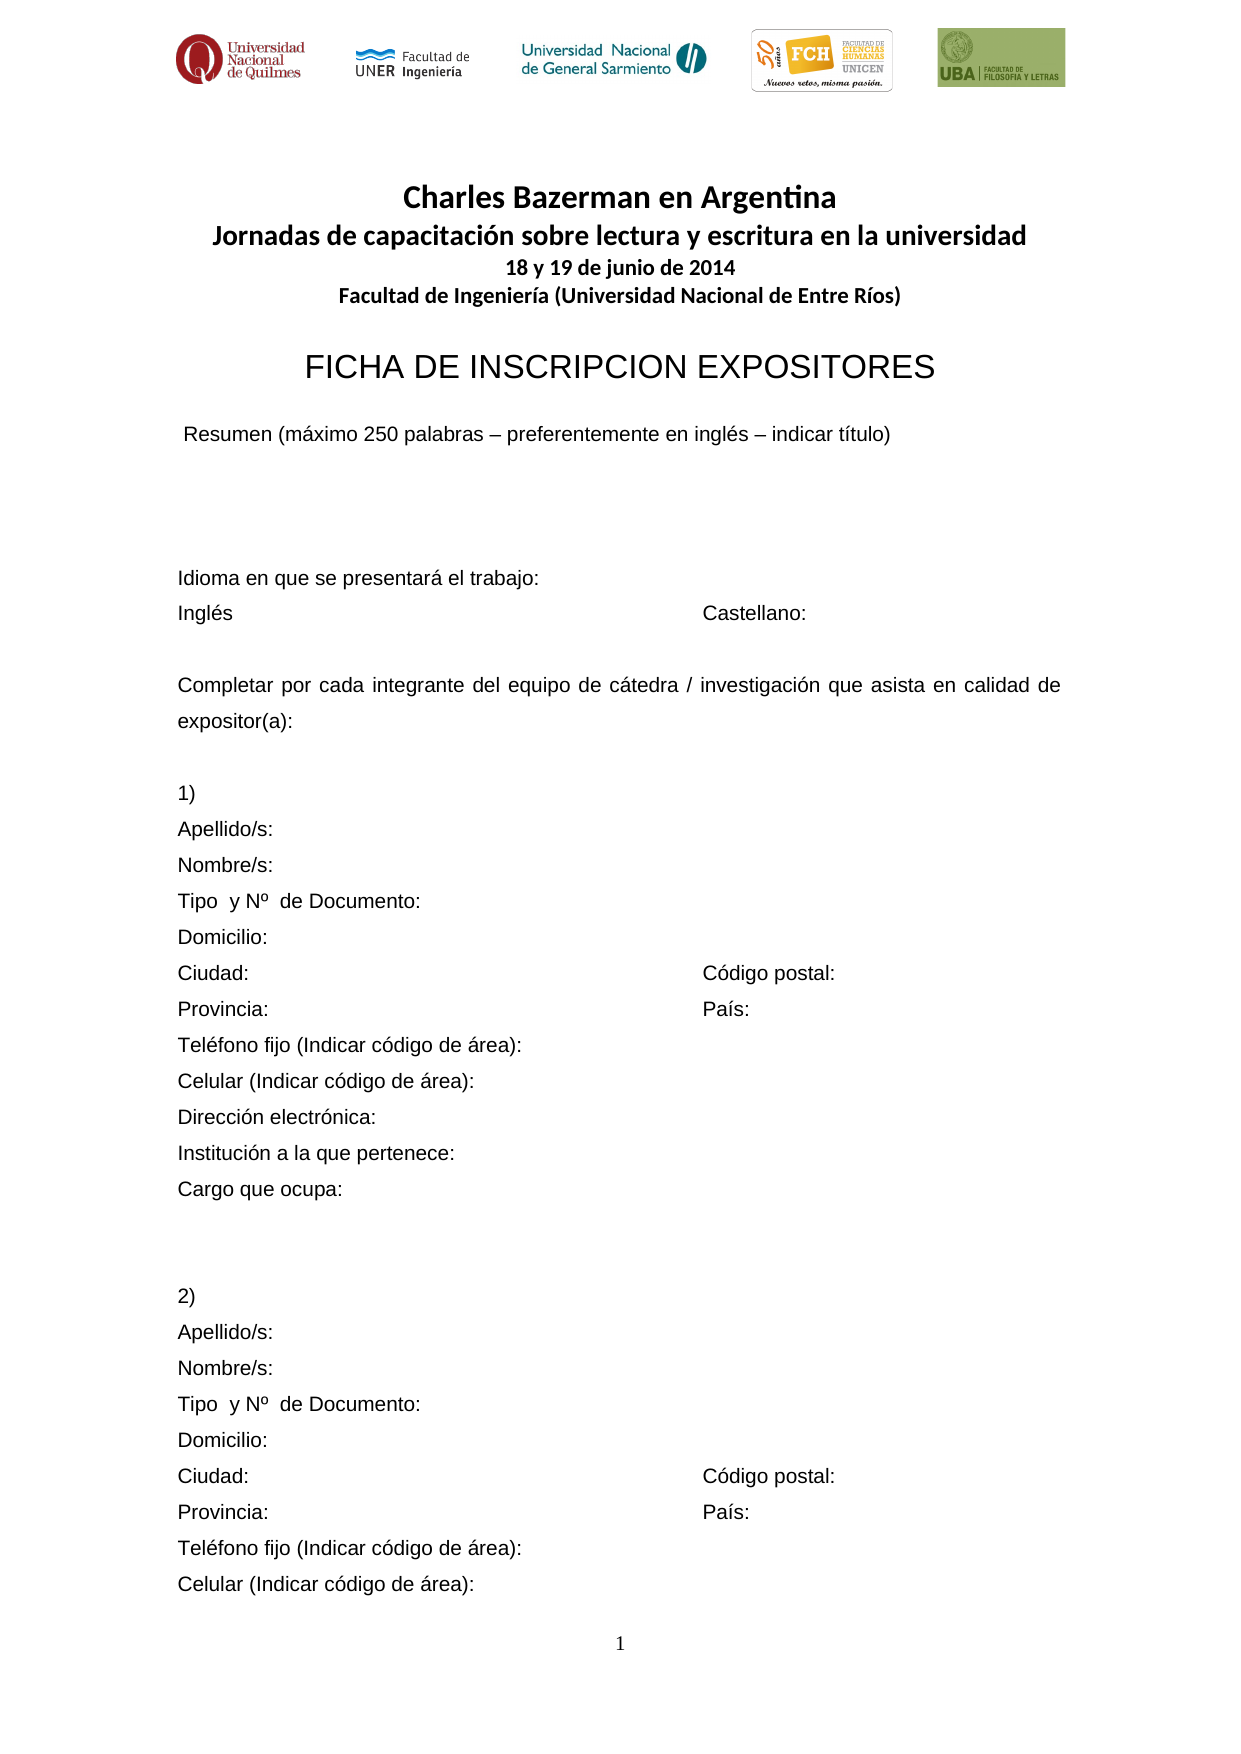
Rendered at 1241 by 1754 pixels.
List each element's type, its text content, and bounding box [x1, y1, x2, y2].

text Celular (Indicar código de área): [177, 1572, 1063, 1596]
text Nombre/s: [177, 1356, 1063, 1380]
text Idioma en que se presentará el trabajo: Inglés Castellano: [177, 565, 1063, 625]
text Provincia: País: [177, 1500, 1063, 1524]
text 2) [177, 1284, 1063, 1308]
picture [516, 35, 712, 84]
text Tipo y Nº de Documento: [177, 889, 1063, 913]
text Ciudad: Código postal: [177, 1464, 1063, 1488]
text Institución a la que pertenece: [177, 1140, 1063, 1164]
picture [751, 29, 893, 92]
text Dirección electrónica: [177, 1104, 1063, 1128]
text Teléfono fijo (Indicar código de área): [177, 1536, 1063, 1560]
text 1) [177, 781, 1063, 805]
text Completar por cada integrante del equipo de cátedra / investigación que asista en calidad de expositor(a): [177, 673, 1063, 733]
text Provincia: País: [177, 997, 1063, 1021]
text FICHA DE INSCRIPCION EXPOSITORES [177, 347, 1063, 386]
text Celular (Indicar código de área): [177, 1068, 1063, 1092]
text Resumen (máximo 250 palabras – preferentemente en inglés – indicar título) [177, 422, 1063, 446]
text Teléfono fijo (Indicar código de área): [177, 1033, 1063, 1057]
text Domicilio: [177, 925, 1063, 949]
picture [937, 28, 1066, 87]
text Cargo que ocupa: [177, 1176, 1063, 1200]
text Jornadas de capacitación sobre lectura y escritura en la universidad [177, 217, 1063, 253]
text Domicilio: [177, 1428, 1063, 1452]
text Apellido/s: [177, 1320, 1063, 1344]
text Apellido/s: [177, 817, 1063, 841]
text Facultad de Ingeniería (Universidad Nacional de Entre Ríos) [177, 281, 1063, 309]
picture [173, 33, 306, 85]
text Ciudad: Código postal: [177, 961, 1063, 985]
text Charles Bazerman en Argentina [177, 176, 1063, 217]
text Tipo y Nº de Documento: [177, 1392, 1063, 1416]
text 18 y 19 de junio de 2014 [177, 253, 1063, 281]
picture [351, 44, 473, 84]
text Nombre/s: [177, 853, 1063, 877]
